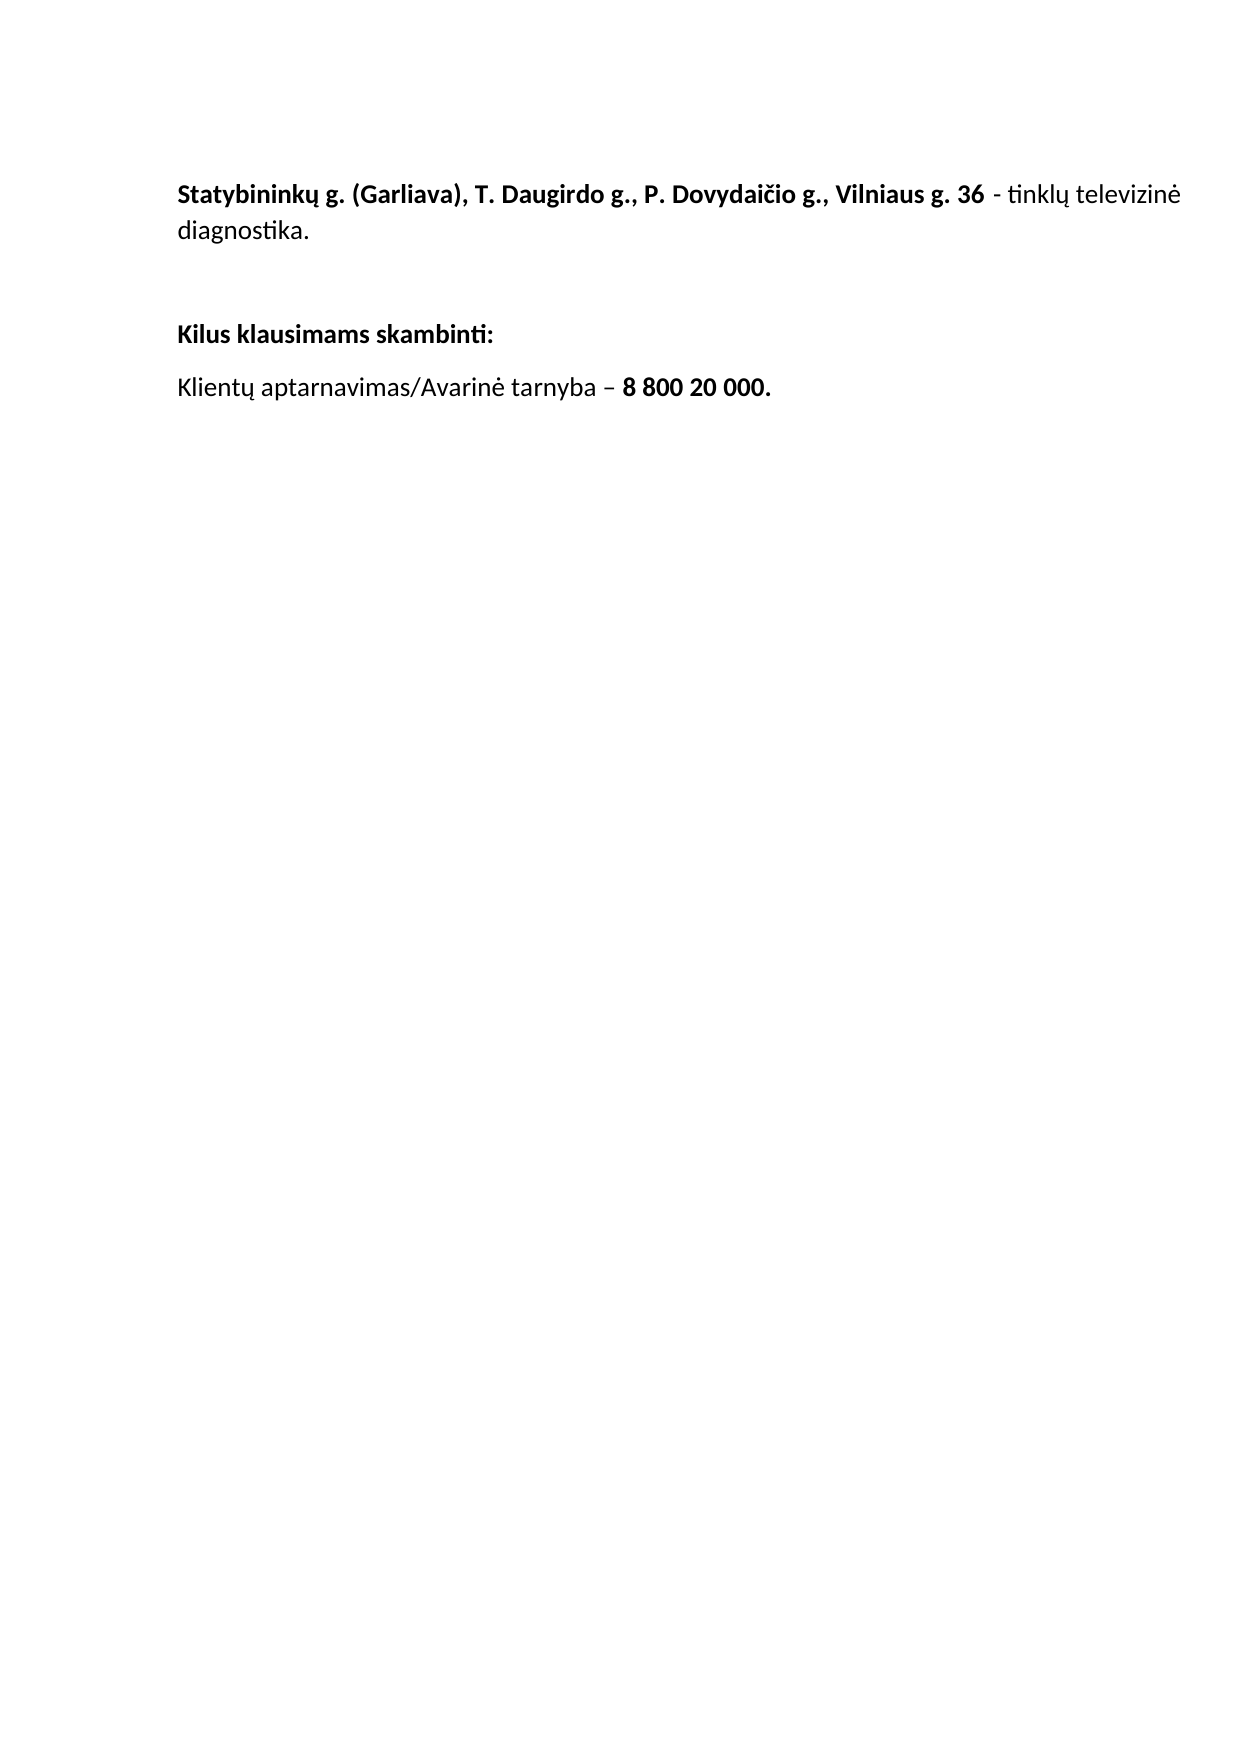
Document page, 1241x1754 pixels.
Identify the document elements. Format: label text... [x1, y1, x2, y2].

text Klientų aptarnavimas/Avarinė tarnyba – 8 800 20 000. [177, 370, 1181, 403]
text Kilus klausimams skambinti: [177, 317, 1181, 350]
text Statybininkų g. (Garliava), T. Daugirdo g., P. Dovydaičio g., Vilniaus g. 36 - tinklų televizinė diagnostika. [177, 177, 1181, 246]
